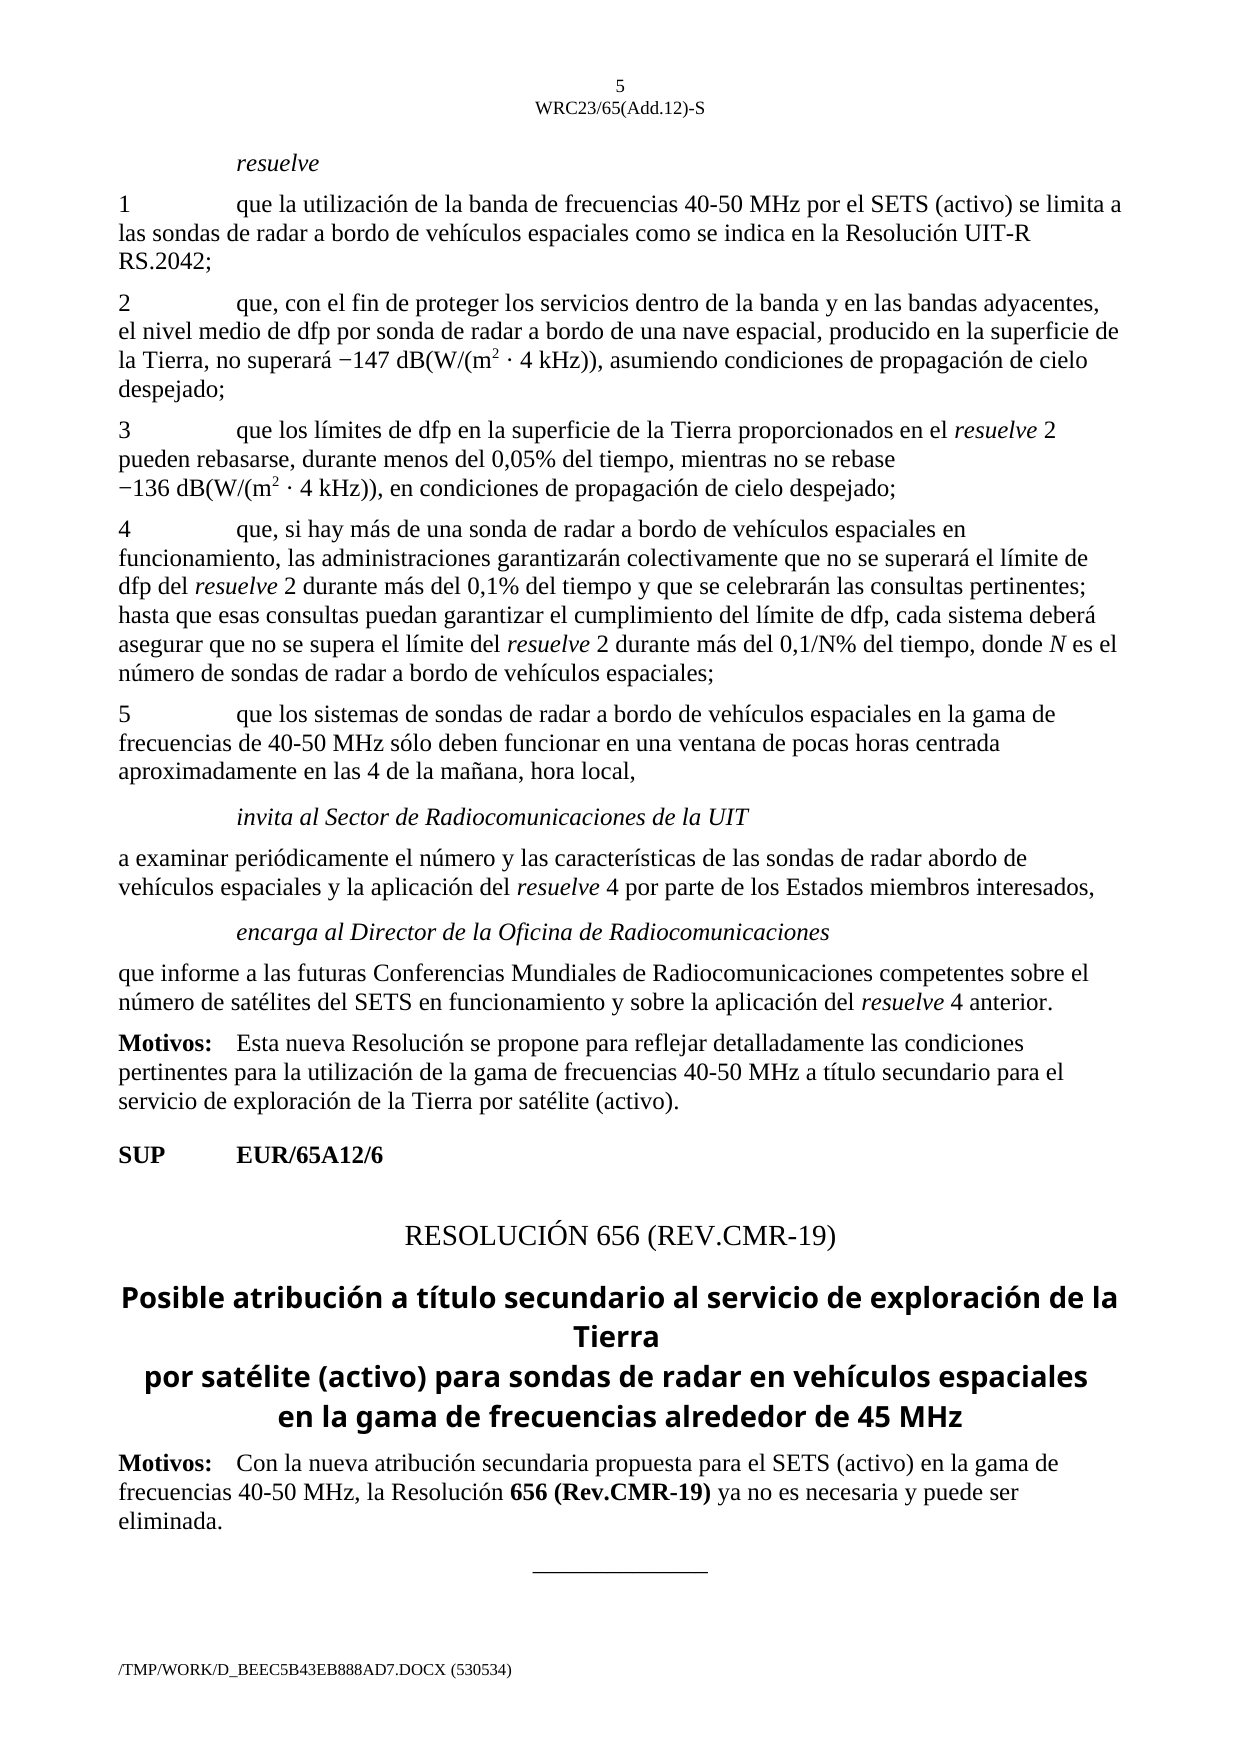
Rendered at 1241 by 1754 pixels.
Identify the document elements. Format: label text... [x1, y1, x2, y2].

text encarga al Director de la Oficina de Radiocomunicaciones [236, 917, 1122, 946]
text 2 que, con el fin de proteger los servicios dentro de la banda y en las bandas adyacentes, el nivel medio de dfp por sonda de radar a bordo de una nave espacial, producido en la superficie de la Tierra, no superará −147 dB(W/(m2 · 4 kHz)), asumiendo condiciones de propagación de cielo despejado; [118, 288, 1122, 403]
text resuelve [236, 148, 1122, 176]
text 5 que los sistemas de sondas de radar a bordo de vehículos espaciales en la gama de frecuencias de 40-50 MHz sólo deben funcionar en una ventana de pocas horas centrada aproximadamente en las 4 de la mañana, hora local, [118, 699, 1122, 785]
text que informe a las futuras Conferencias Mundiales de Radiocomunicaciones competentes sobre el número de satélites del SETS en funcionamiento y sobre la aplicación del resuelve 4 anterior. [118, 958, 1122, 1016]
title Posible atribución a título secundario al servicio de exploración de la Tierra por satélite (activo) para sondas de radar en vehículos espaciales en la gama de frecuencias alrededor de 45 MHz [118, 1277, 1122, 1436]
text invita al Sector de Radiocomunicaciones de la UIT [236, 802, 1122, 831]
text ______________ [118, 1547, 1122, 1576]
text Motivos: Esta nueva Resolución se propone para reflejar detalladamente las condiciones pertinentes para la utilización de la gama de frecuencias 40-50 MHz a título secundario para el servicio de exploración de la Tierra por satélite (activo). [118, 1028, 1122, 1115]
text Motivos: Con la nueva atribución secundaria propuesta para el SETS (activo) en la gama de frecuencias 40-50 MHz, la Resolución 656 (Rev.CMR-19) ya no es necesaria y puede ser eliminada. [118, 1448, 1122, 1534]
text a examinar periódicamente el número y las características de las sondas de radar abordo de vehículos espaciales y la aplicación del resuelve 4 por parte de los Estados miembros interesados, [118, 843, 1122, 901]
text 1 que la utilización de la banda de frecuencias 40-50 MHz por el SETS (activo) se limita a las sondas de radar a bordo de vehículos espaciales como se indica en la Resolución UIT-R RS.2042; [118, 189, 1122, 275]
text RESOLUCIÓN 656 (REV.CMR-19) [118, 1218, 1122, 1252]
text 4 que, si hay más de una sonda de radar a bordo de vehículos espaciales en funcionamiento, las administraciones garantizarán colectivamente que no se superará el límite de dfp del resuelve 2 durante más del 0,1% del tiempo y que se celebrarán las consultas pertinentes; hasta que esas consultas puedan garantizar el cumplimiento del límite de dfp, cada sistema deberá asegurar que no se supera el límite del resuelve 2 durante más del 0,1/N% del tiempo, donde N es el número de sondas de radar a bordo de vehículos espaciales; [118, 514, 1122, 686]
text 3 que los límites de dfp en la superficie de la Tierra proporcionados en el resuelve 2 pueden rebasarse, durante menos del 0,05% del tiempo, mientras no se rebase −136 dB(W/(m2 · 4 kHz)), en condiciones de propagación de cielo despejado; [118, 415, 1122, 501]
text SUP EUR/65A12/6#1814 [118, 1140, 1122, 1168]
